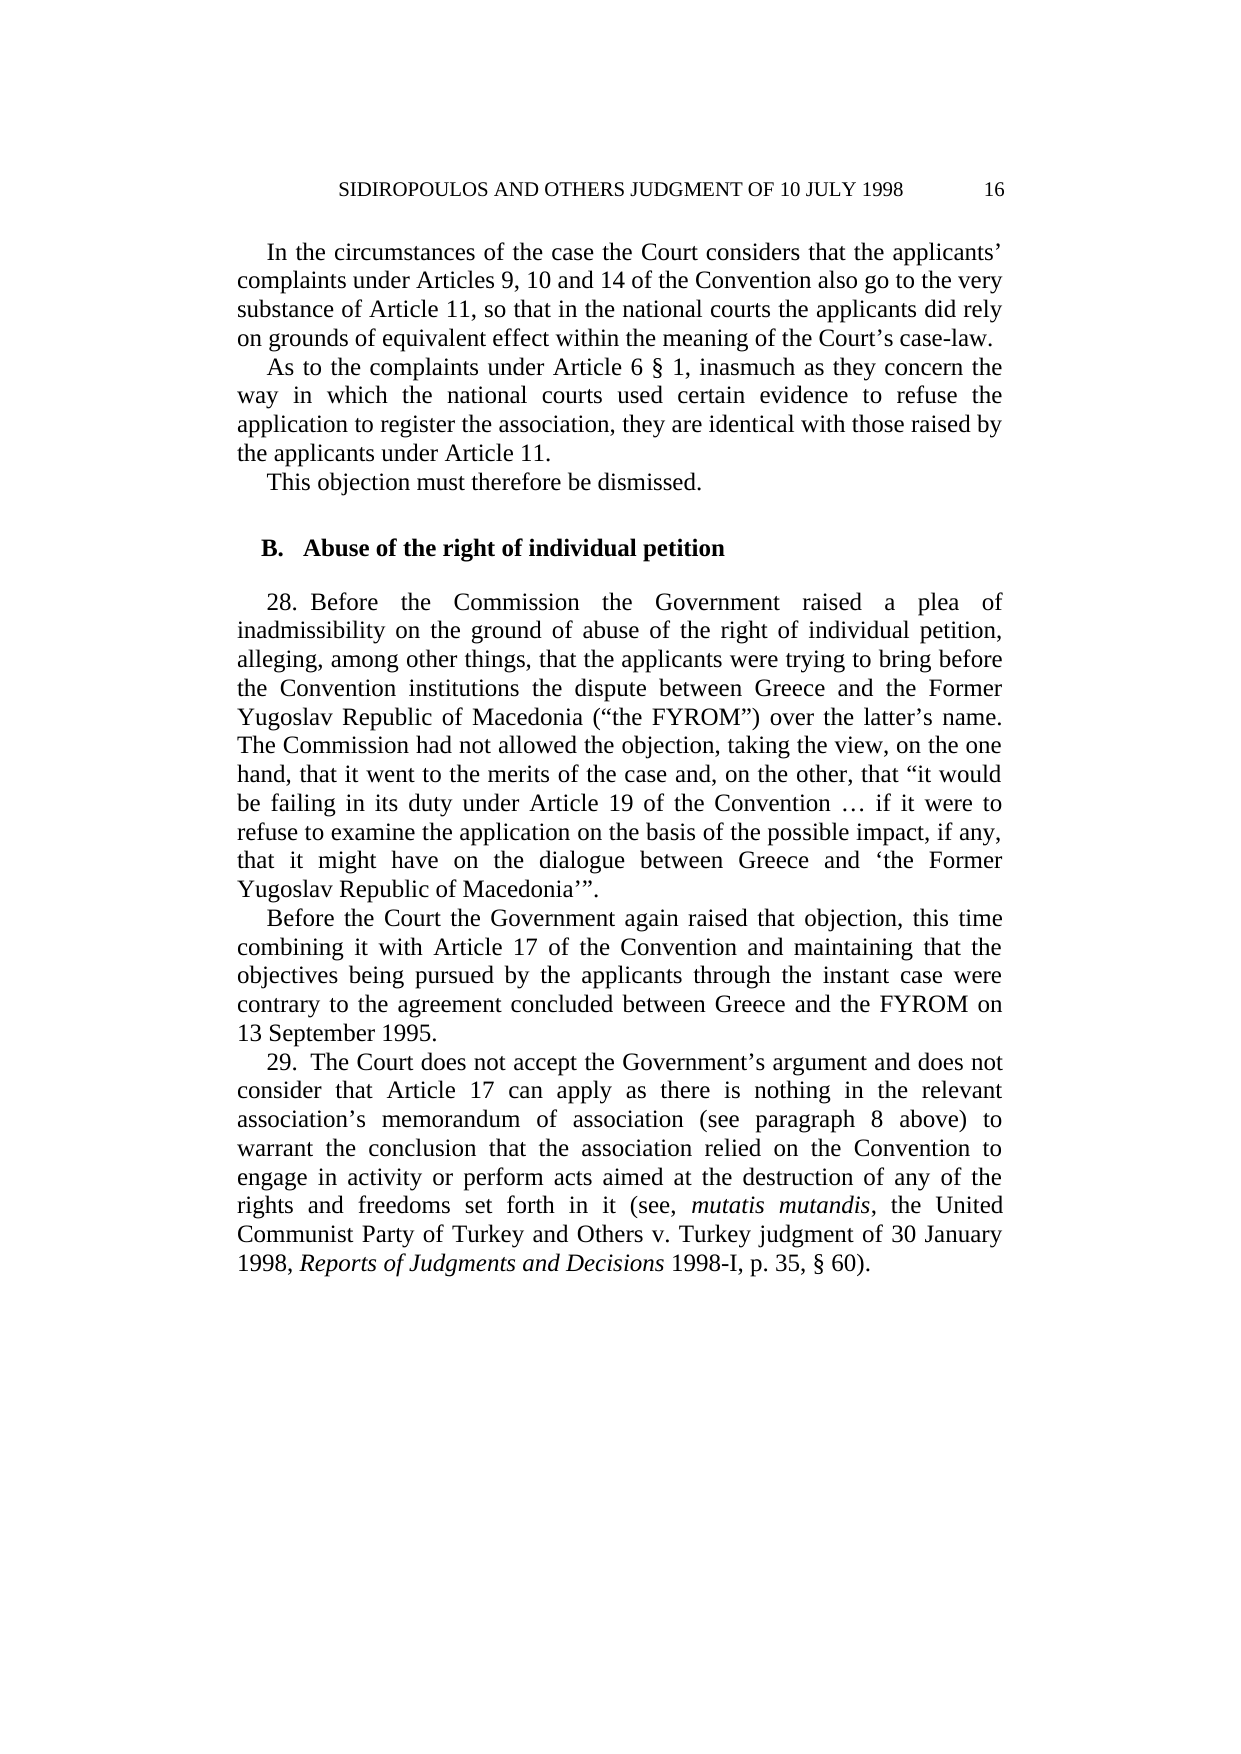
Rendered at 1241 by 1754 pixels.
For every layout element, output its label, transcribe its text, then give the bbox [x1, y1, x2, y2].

text 29. The Court does not accept the Government’s argument and does not consider that Article 17 can apply as there is nothing in the relevant association’s memorandum of association (see paragraph 8 above) to warrant the conclusion that the association relied on the Convention to engage in activity or perform acts aimed at the destruction of any of the rights and freedoms set forth in it (see, mutatis mutandis, the United Communist Party of Turkey and Others v. Turkey judgment of 30 January 1998, Reports of Judgments and Decisions 1998-I, p. 35, § 60). [237, 1047, 1003, 1277]
text This objection must therefore be dismissed. [237, 467, 1003, 496]
text 28. Before the Commission the Government raised a plea of inadmissibility on the ground of abuse of the right of individual petition, alleging, among other things, that the applicants were trying to bring before the Convention institutions the dispute between Greece and the Former Yugoslav Republic of Macedonia (“the FYROM”) over the latter’s name. The Commission had not allowed the objection, taking the view, on the one hand, that it went to the merits of the case and, on the other, that “it would be failing in its duty under Article 19 of the Convention … if it were to refuse to examine the application on the basis of the possible impact, if any, that it might have on the dialogue between Greece and ‘the Former Yugoslav Republic of Macedonia’”. [237, 587, 1003, 903]
text In the circumstances of the case the Court considers that the applicants’ complaints under Articles 9, 10 and 14 of the Convention also go to the very substance of Article 11, so that in the national courts the applicants did rely on grounds of equivalent effect within the meaning of the Court’s case-law. [237, 237, 1003, 352]
text As to the complaints under Article 6 § 1, inasmuch as they concern the way in which the national courts used certain evidence to refuse the application to register the association, they are identical with those raised by the applicants under Article 11. [237, 352, 1003, 467]
text B. Abuse of the right of individual petition [261, 533, 1003, 562]
text Before the Court the Government again raised that objection, this time combining it with Article 17 of the Convention and maintaining that the objectives being pursued by the applicants through the instant case were contrary to the agreement concluded between Greece and the FYROM on 13 September 1995. [237, 903, 1003, 1047]
